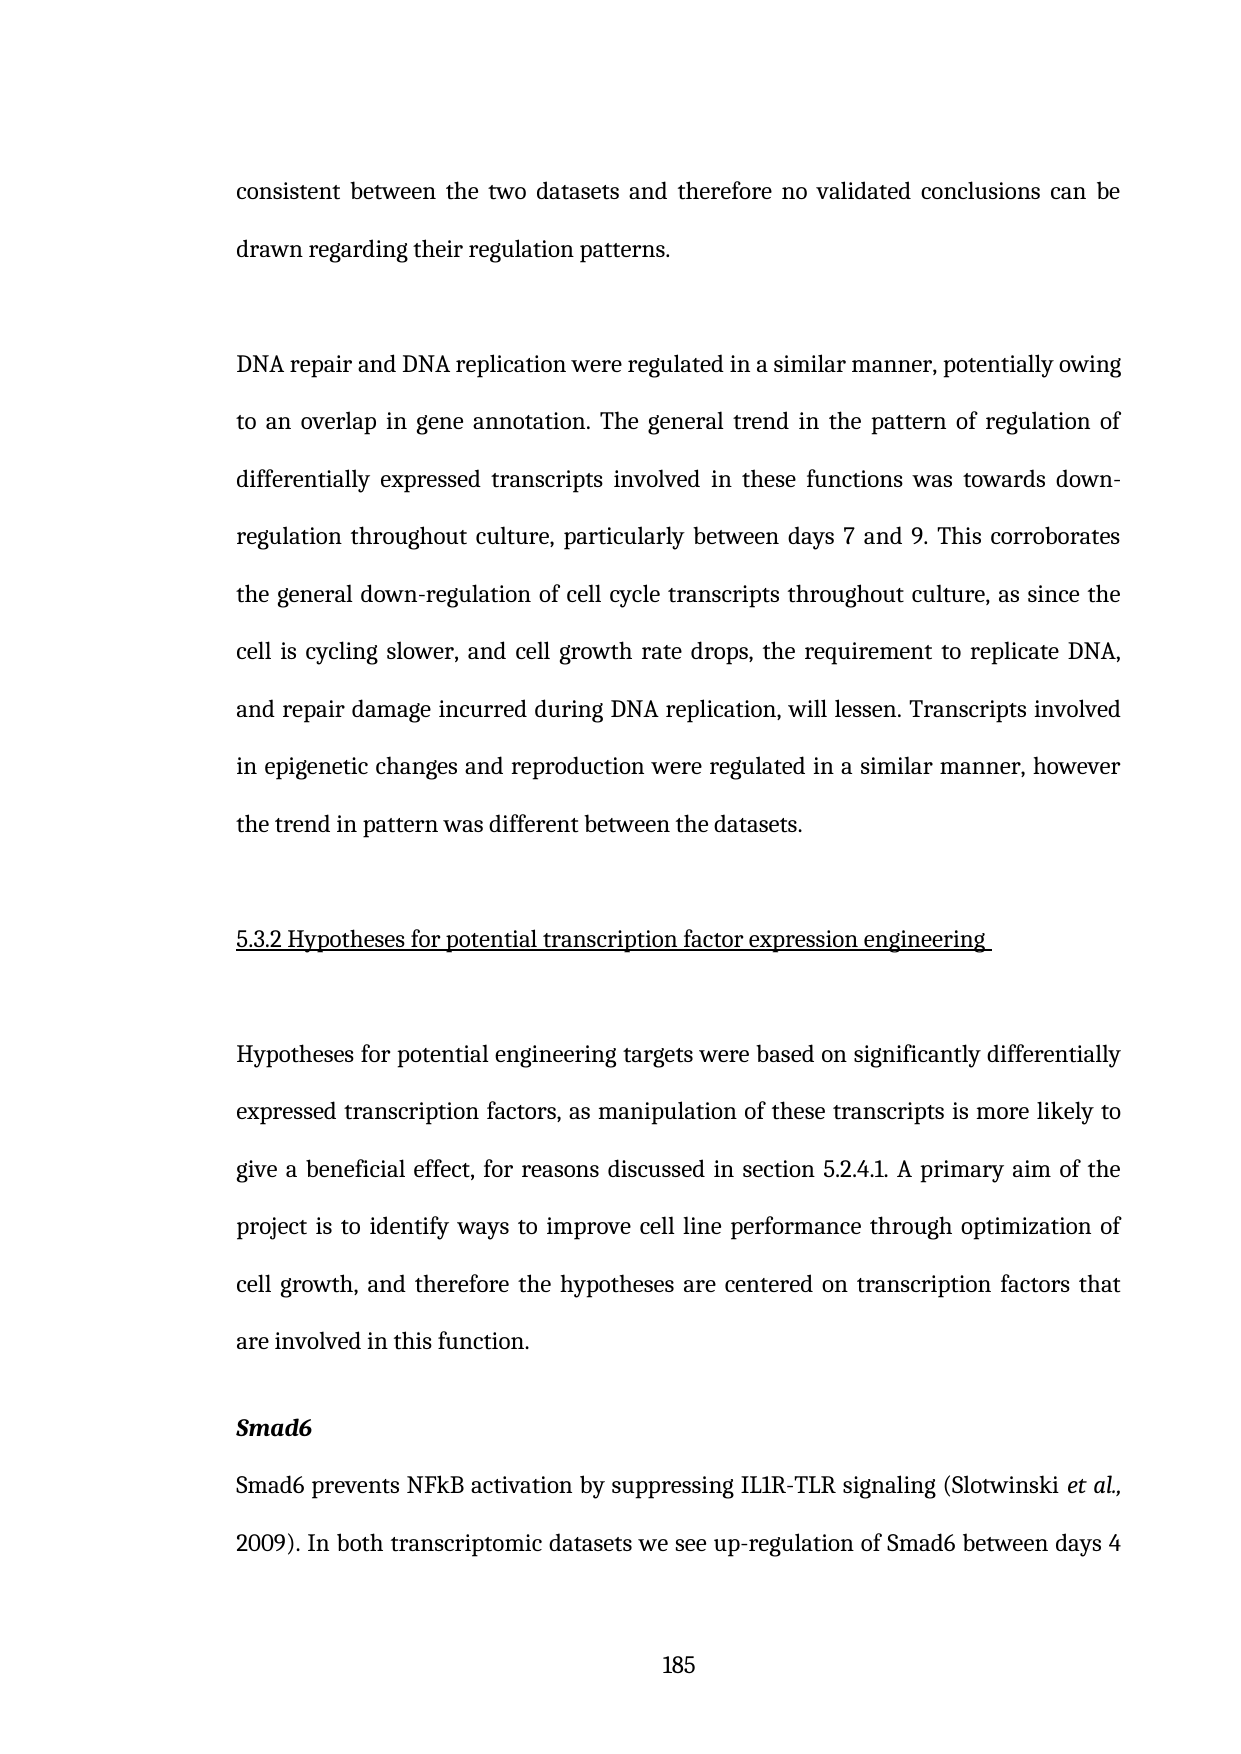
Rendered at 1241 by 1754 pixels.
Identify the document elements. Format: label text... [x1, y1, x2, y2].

text 5.3.2 Hypotheses for potential transcription factor expression engineering [236, 925, 1122, 953]
text DNA repair and DNA replication were regulated in a similar manner, potentially owing to an overlap in gene annotation. The general trend in the pattern of regulation of differentially expressed transcripts involved in these functions was towards down-regulation throughout culture, particularly between days 7 and 9. This corroborates the general down-regulation of cell cycle transcripts throughout culture, as since the cell is cycling slower, and cell growth rate drops, the requirement to replicate DNA, and repair damage incurred during DNA replication, will lessen. Transcripts involved in epigenetic changes and reproduction were regulated in a similar manner, however the trend in pattern was different between the datasets. [236, 350, 1122, 838]
text Smad6 [236, 1413, 1122, 1442]
text Hypotheses for potential engineering targets were based on significantly differentially expressed transcription factors, as manipulation of these transcripts is more likely to give a beneficial effect, for reasons discussed in section 5.2.4.1. A primary aim of the project is to identify ways to improve cell line performance through optimization of cell growth, and therefore the hypotheses are centered on transcription factors that are involved in this function. [236, 1040, 1122, 1356]
